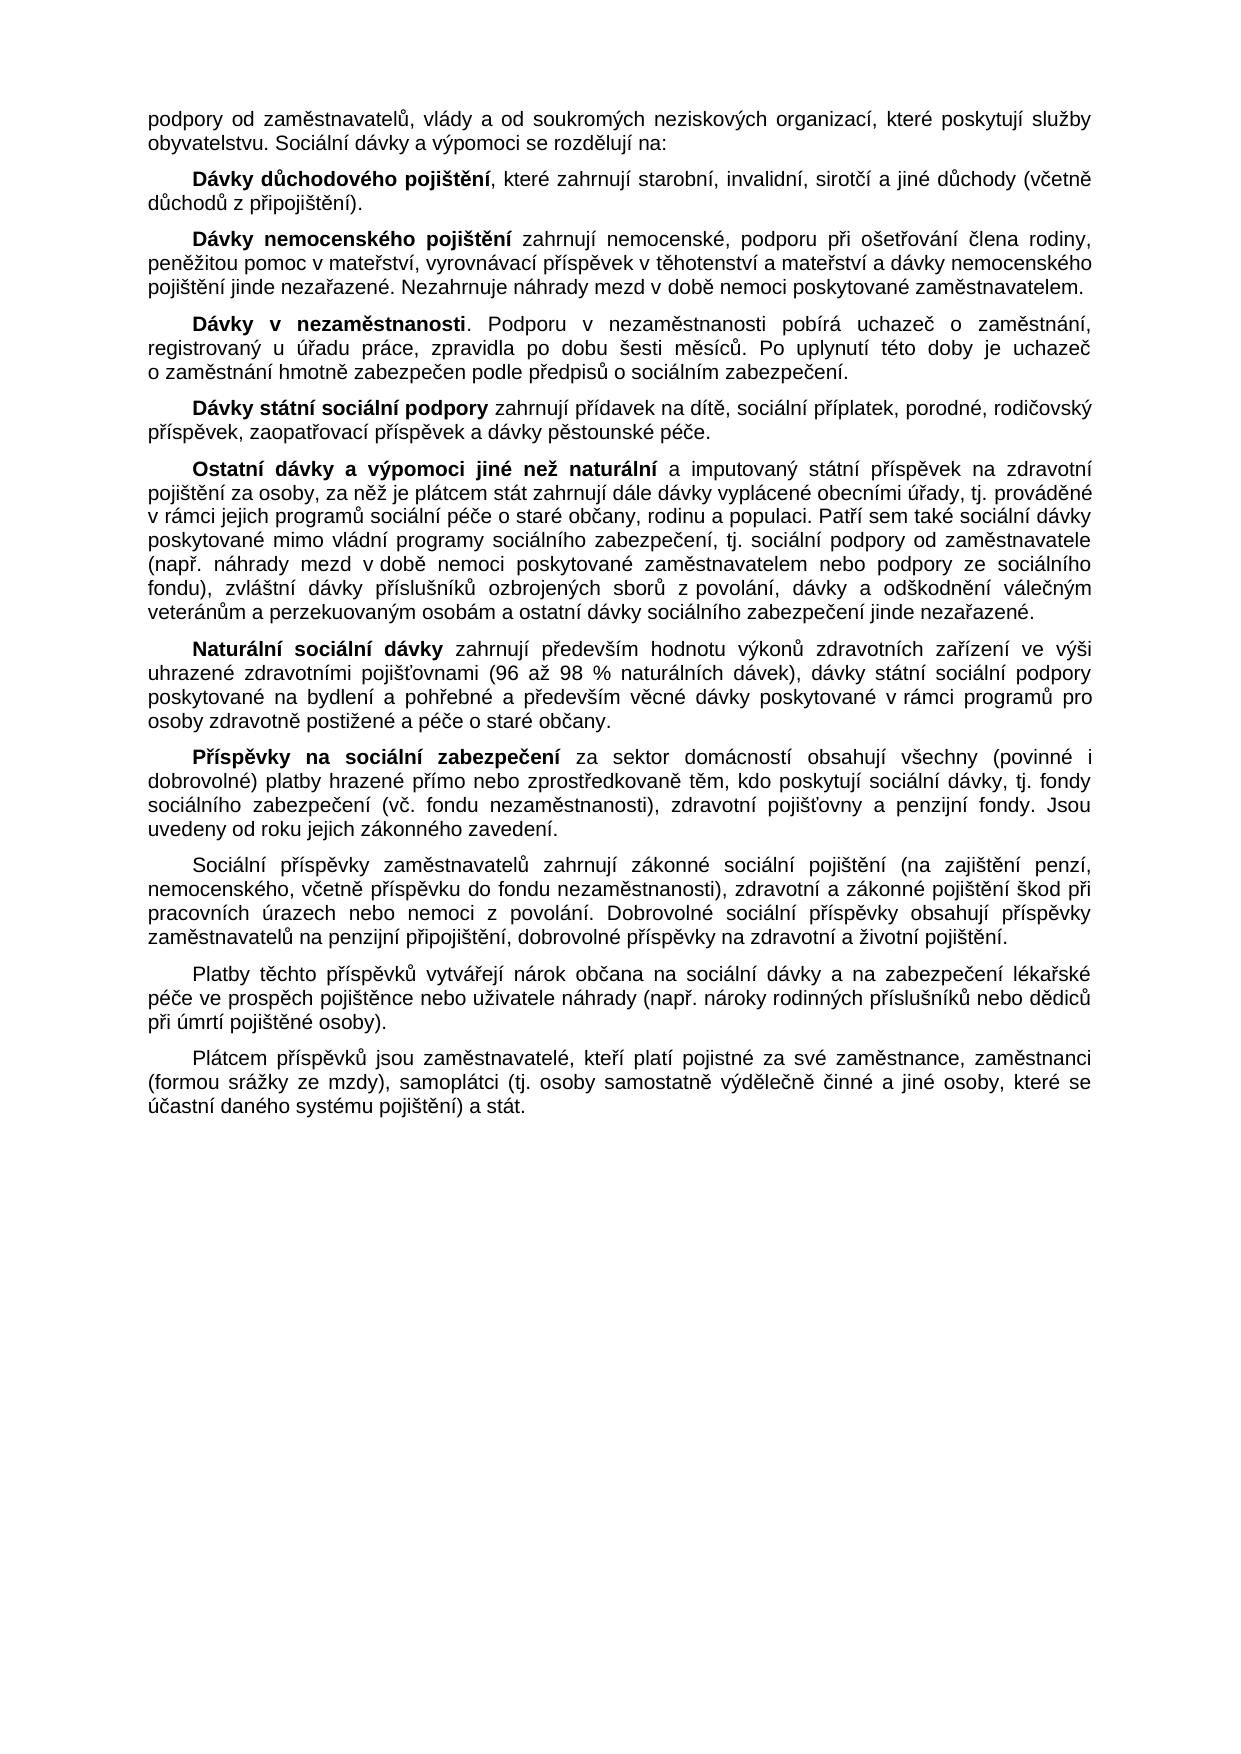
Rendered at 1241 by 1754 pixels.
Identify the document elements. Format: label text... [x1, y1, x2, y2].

text Ostatní dávky a výpomoci jiné než naturální a imputovaný státní příspěvek na zdravotní pojištění za osoby, za něž je plátcem stát zahrnují dále dávky vyplácené obecními úřady, tj. prováděné v rámci jejich programů sociální péče o staré občany, rodinu a populaci. Patří sem také sociální dávky poskytované mimo vládní programy sociálního zabezpečení, tj. sociální podpory od zaměstnavatele (např. náhrady mezd v době nemoci poskytované zaměstnavatelem nebo podpory ze sociálního fondu), zvláštní dávky příslušníků ozbrojených sborů z povolání, dávky a odškodnění válečným veteránům a perzekuovaným osobám a ostatní dávky sociálního zabezpečení jinde nezařazené. [148, 456, 1092, 624]
text Sociální příspěvky zaměstnavatelů zahrnují zákonné sociální pojištění (na zajištění penzí, nemocenského, včetně příspěvku do fondu nezaměstnanosti), zdravotní a zákonné pojištění škod při pracovních úrazech nebo nemoci z povolání. Dobrovolné sociální příspěvky obsahují příspěvky zaměstnavatelů na penzijní připojištění, dobrovolné příspěvky na zdravotní a životní pojištění. [148, 853, 1092, 949]
text Dávky nemocenského pojištění zahrnují nemocenské, podporu při ošetřování člena rodiny, peněžitou pomoc v mateřství, vyrovnávací příspěvek v těhotenství a mateřství a dávky nemocenského pojištění jinde nezařazené. Nezahrnuje náhrady mezd v době nemoci poskytované zaměstnavatelem. [148, 227, 1092, 299]
text Platby těchto příspěvků vytvářejí nárok občana na sociální dávky a na zabezpečení lékařské péče ve prospěch pojištěnce nebo uživatele náhrady (např. nároky rodinných příslušníků nebo dědiců při úmrtí pojištěné osoby). [148, 962, 1092, 1033]
text Dávky státní sociální podpory zahrnují přídavek na dítě, sociální příplatek, porodné, rodičovský příspěvek, zaopatřovací příspěvek a dávky pěstounské péče. [148, 396, 1092, 444]
text Dávky důchodového pojištění, které zahrnují starobní, invalidní, sirotčí a jiné důchody (včetně důchodů z připojištění). [148, 167, 1092, 215]
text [148, 106, 1092, 154]
text Plátcem příspěvků jsou zaměstnavatelé, kteří platí pojistné za své zaměstnance, zaměstnanci (formou srážky ze mzdy), samoplátci (tj. osoby samostatně výdělečně činné a jiné osoby, které se účastní daného systému pojištění) a stát. [148, 1046, 1092, 1118]
text Naturální sociální dávky zahrnují především hodnotu výkonů zdravotních zařízení ve výši uhrazené zdravotními pojišťovnami (96 až 98 % naturálních dávek), dávky státní sociální podpory poskytované na bydlení a pohřebné a především věcné dávky poskytované v rámci programů pro osoby zdravotně postižené a péče o staré občany. [148, 637, 1092, 732]
text Příspěvky na sociální zabezpečení za sektor domácností obsahují všechny (povinné i dobrovolné) platby hrazené přímo nebo zprostředkovaně těm, kdo poskytují sociální dávky, tj. fondy sociálního zabezpečení (vč. fondu nezaměstnanosti), zdravotní pojišťovny a penzijní fondy. Jsou uvedeny od roku jejich zákonného zavedení. [148, 745, 1092, 841]
text Dávky v nezaměstnanosti. Podporu v nezaměstnanosti pobírá uchazeč o zaměstnání, registrovaný u úřadu práce, zpravidla po dobu šesti měsíců. Po uplynutí této doby je uchazeč o zaměstnání hmotně zabezpečen podle předpisů o sociálním zabezpečení. [148, 312, 1092, 383]
